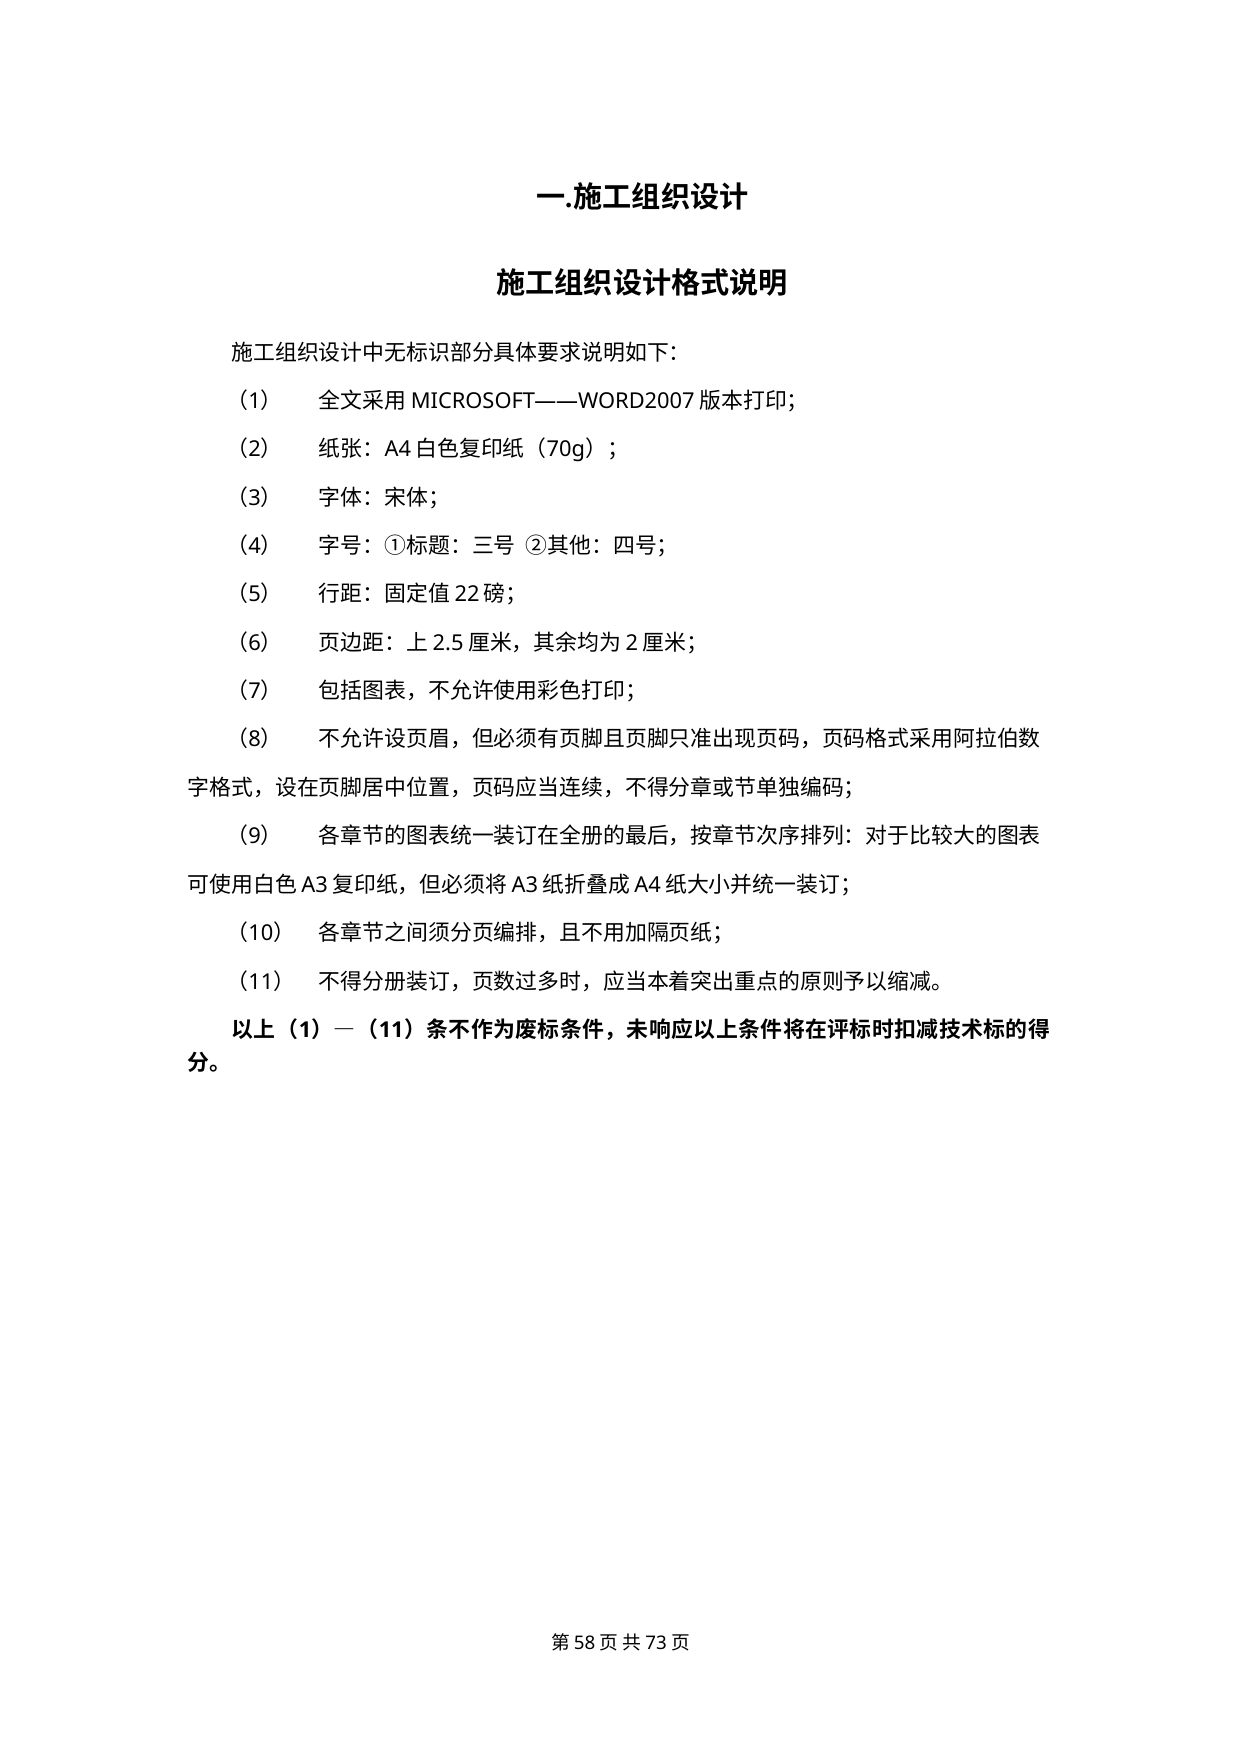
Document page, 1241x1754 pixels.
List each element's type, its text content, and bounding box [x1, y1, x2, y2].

list 包括图表，不允许使用彩色打印； [187, 673, 1053, 705]
list 页边距：上2.5厘米，其余均为2厘米； [187, 624, 1053, 657]
list 全文采用MICROSOFT——WORD2007版本打印； [187, 383, 1053, 415]
list 纸张：A4白色复印纸（70g）； [187, 431, 1053, 463]
list 各章节的图表统一装订在全册的最后，按章节次序排列：对于比较大的图表可使用白色A3复印纸，但必须将A3纸折叠成A4纸大小并统一装订； [187, 818, 1053, 899]
list 行距：固定值22磅； [187, 576, 1053, 608]
list 不允许设页眉，但必须有页脚且页脚只准出现页码，页码格式采用阿拉伯数字格式，设在页脚居中位置，页码应当连续，不得分章或节单独编码； [187, 721, 1053, 802]
list 字号：①标题：三号 ②其他：四号； [187, 528, 1053, 560]
list 施工组织设计 [231, 162, 1053, 227]
text 以上（1）—（11）条不作为废标条件，未响应以上条件将在评标时扣减技术标的得分。 [187, 1012, 1053, 1077]
list 字体：宋体； [187, 479, 1053, 512]
list 不得分册装订，页数过多时，应当本着突出重点的原则予以缩减。 [187, 963, 1053, 996]
text 施工组织设计格式说明 [231, 248, 1053, 313]
text 施工组织设计中无标识部分具体要求说明如下： [187, 334, 1053, 367]
list 各章节之间须分页编排，且不用加隔页纸； [187, 915, 1053, 948]
